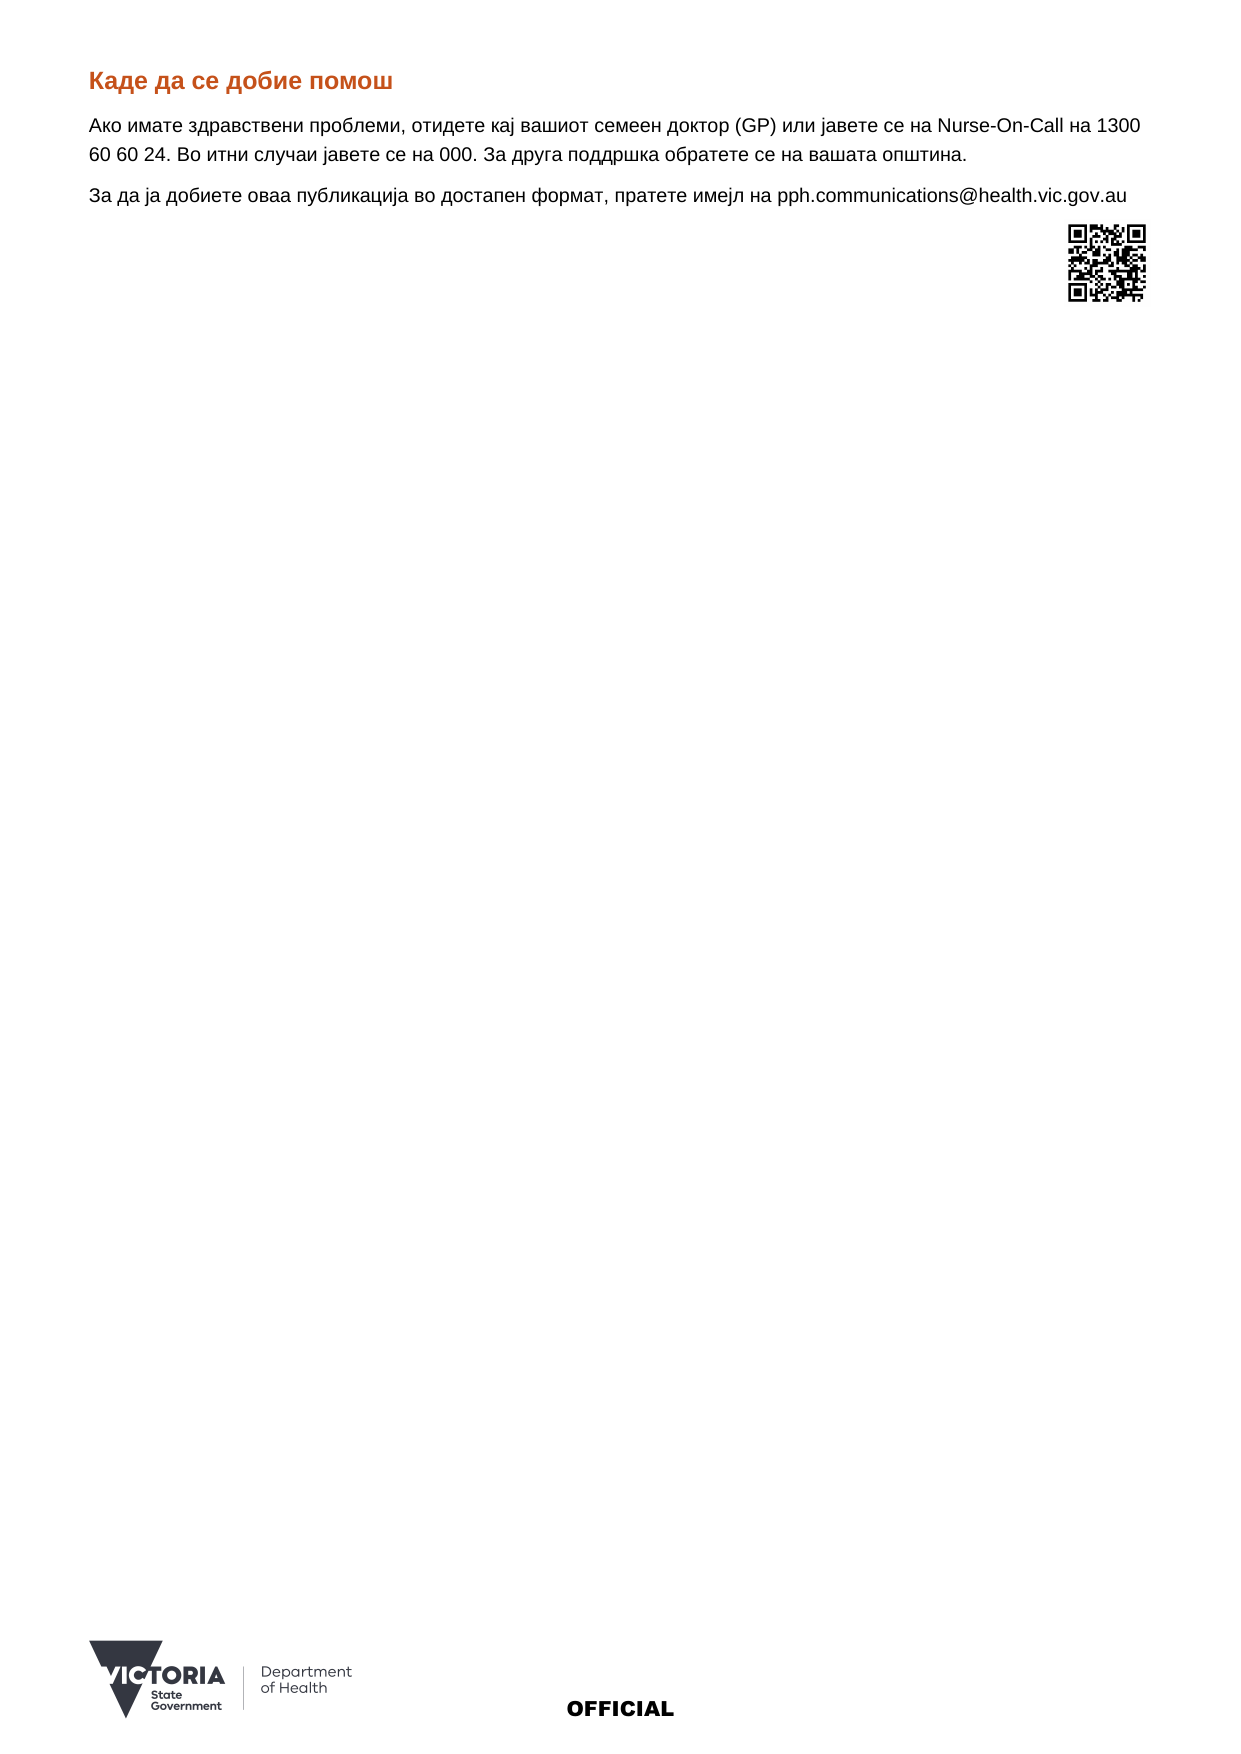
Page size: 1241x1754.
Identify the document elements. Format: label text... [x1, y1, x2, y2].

subtitle Каде да се добие помош [89, 57, 1152, 94]
picture [0, 1595, 1241, 1754]
text Ако имате здравствени проблеми, отидете кај вашиот семеен доктор (GP) или јавете се на Nurse-On-Call на 1300 60 60 24. Во итни случаи јавете се на 000. За друга поддршка обратете се на вашата општина. [89, 107, 1152, 165]
text За да ја добиете оваа публикација во достапен формат, пратете имејл на pph.communications@health.vic.gov.au [89, 178, 1152, 207]
picture [1063, 219, 1151, 307]
